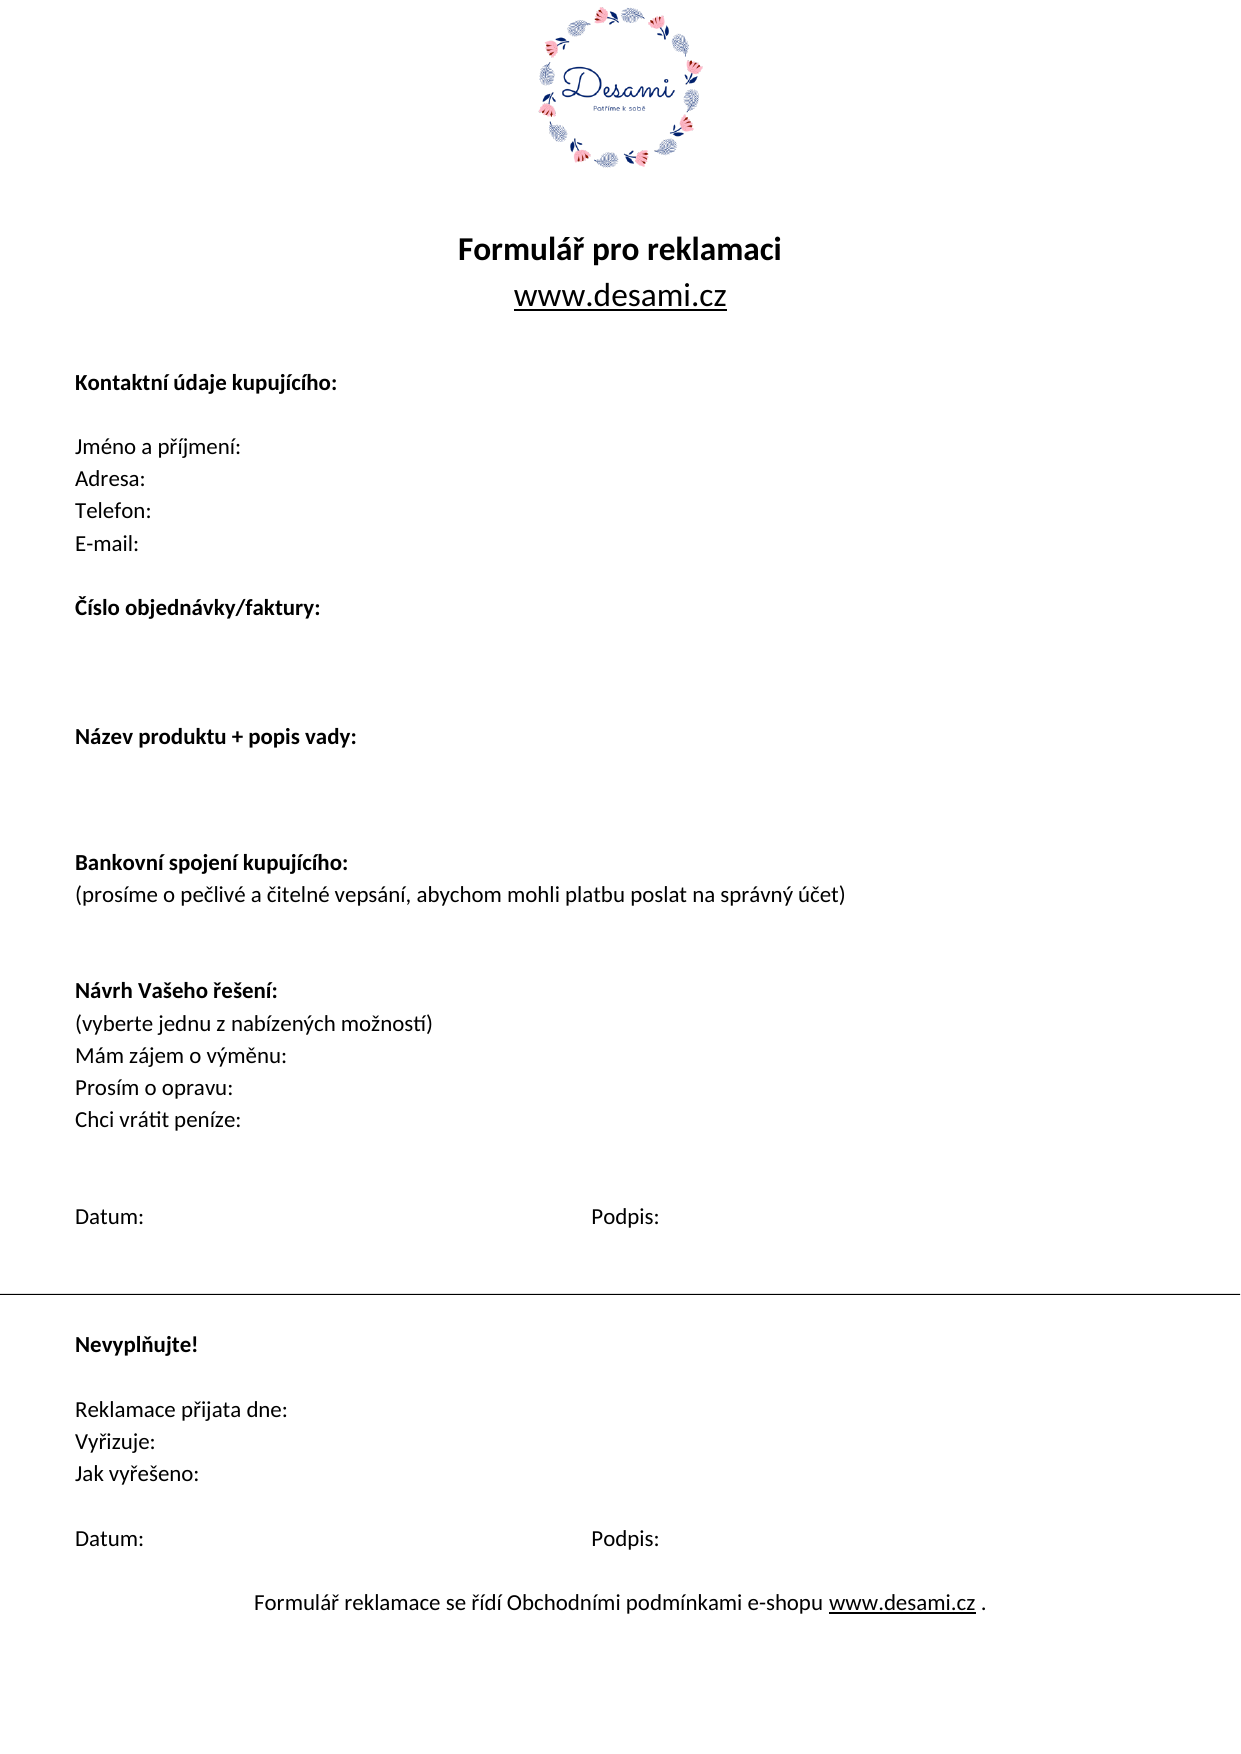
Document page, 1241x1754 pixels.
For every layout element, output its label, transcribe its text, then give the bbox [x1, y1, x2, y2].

text Prosím o opravu: [75, 1073, 1165, 1101]
text Jak vyřešeno: [75, 1459, 1165, 1487]
text Bankovní spojení kupujícího: [75, 848, 1165, 876]
text Formulář reklamace se řídí Obchodními podmínkami e-shopu www.desami.cz . [75, 1588, 1165, 1616]
text Formulář pro reklamaci [75, 228, 1165, 268]
text Mám zájem o výměnu: [75, 1041, 1165, 1069]
text Kontaktní údaje kupujícího: [75, 368, 1165, 396]
text Datum: Podpis: [75, 1524, 1165, 1552]
text Reklamace přijata dne: [75, 1395, 1165, 1423]
text (prosíme o pečlivé a čitelné vepsání, abychom mohli platbu poslat na správný účet) [75, 880, 1165, 908]
text Vyřizuje: [75, 1427, 1165, 1455]
text Datum: Podpis: [75, 1202, 1165, 1230]
text Adresa: [75, 464, 1165, 492]
text E-mail: [75, 529, 1165, 557]
text Telefon: [75, 497, 1165, 525]
text Název produktu + popis vady: [75, 722, 1165, 750]
text (vyberte jednu z nabízených možností) [75, 1009, 1165, 1037]
text Číslo objednávky/faktury: [75, 593, 1165, 621]
text Chci vrátit peníze: [75, 1105, 1165, 1133]
picture [534, 3, 705, 172]
text www.desami.cz [75, 274, 1165, 315]
text Návrh Vašeho řešení: [75, 976, 1165, 1004]
text Nevyplňujte! [75, 1331, 1165, 1358]
text Jméno a příjmení: [75, 432, 1165, 460]
